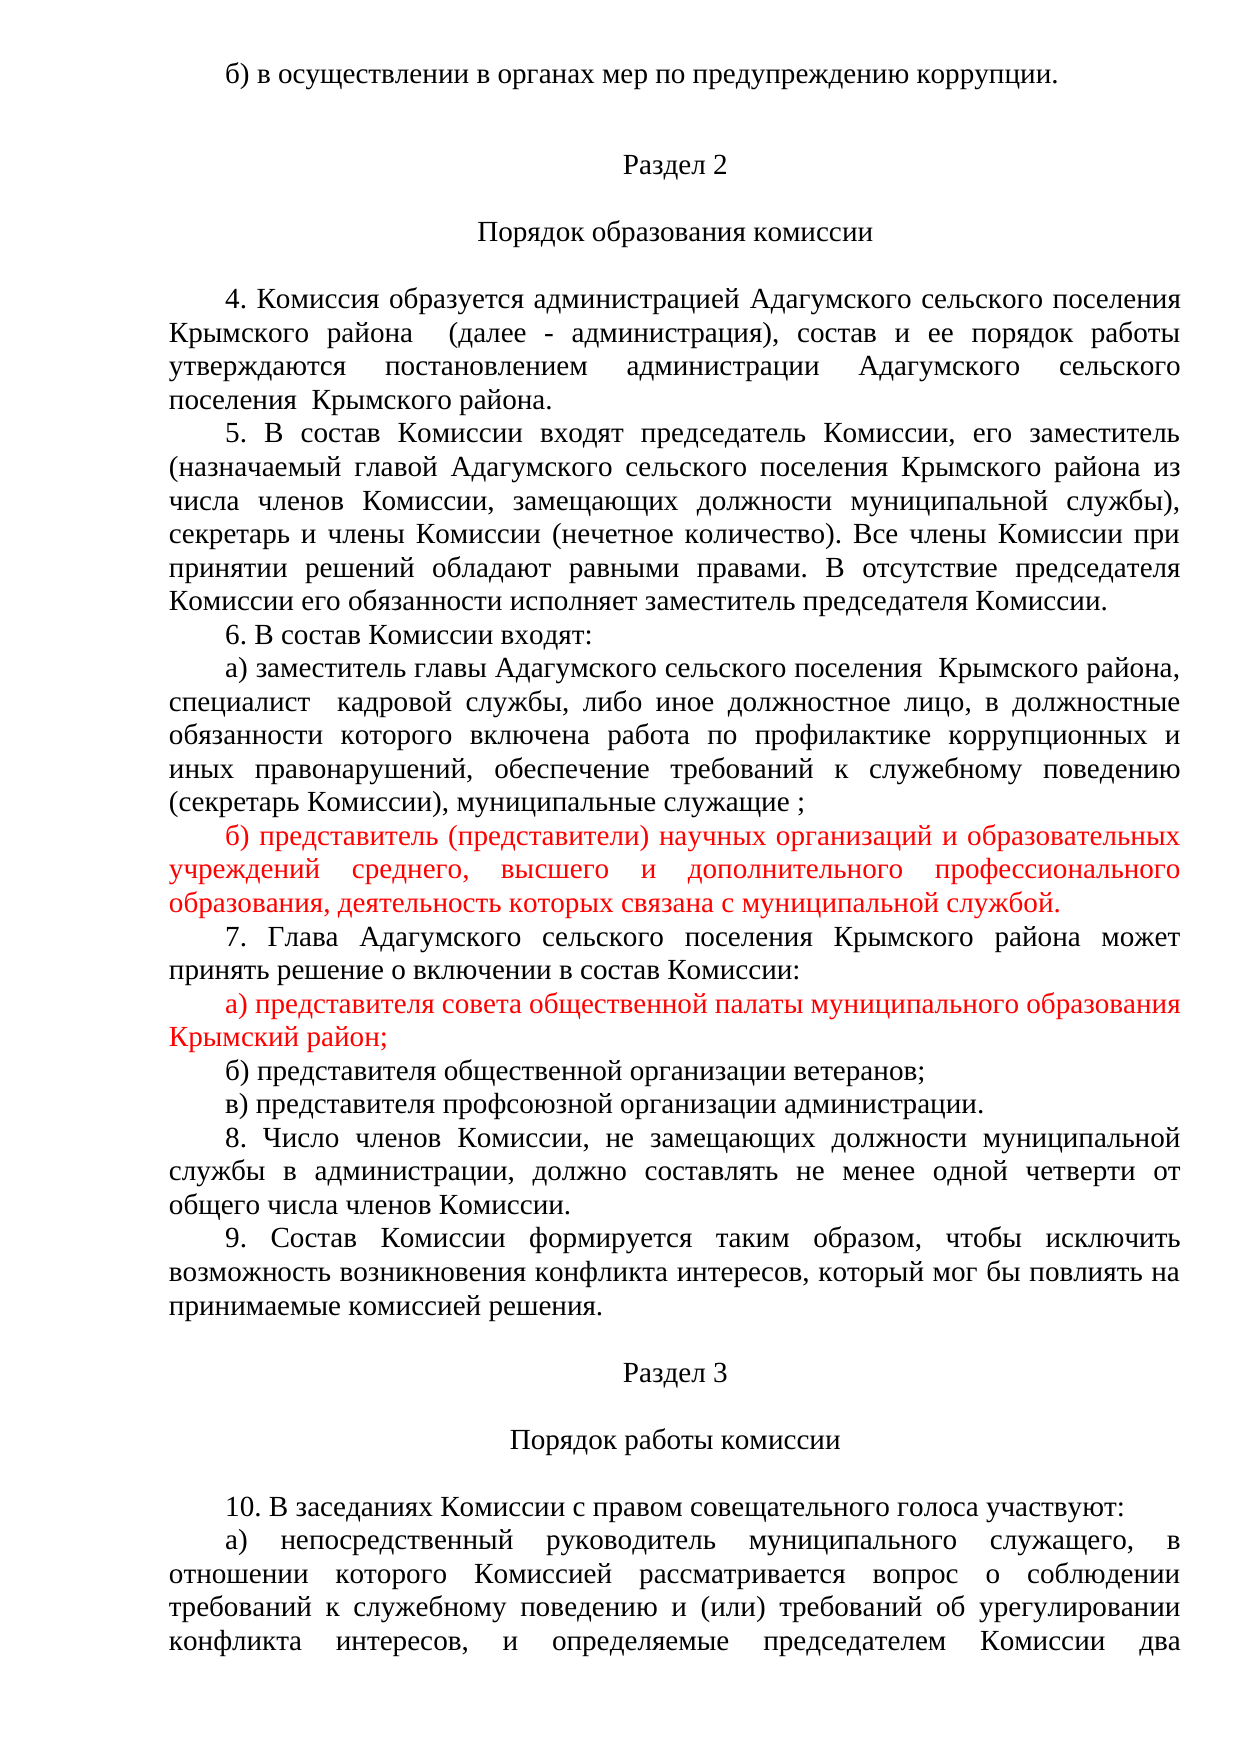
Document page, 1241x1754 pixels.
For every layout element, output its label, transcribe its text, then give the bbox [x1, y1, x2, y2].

text 8. Число членов Комиссии, не замещающих должности муниципальной службы в администрации, должно составлять не менее одной четверти от общего числа членов Комиссии. [169, 1120, 1181, 1221]
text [169, 1522, 1181, 1657]
text в) представителя профсоюзной организации администрации. [169, 1086, 1181, 1120]
text 9. Состав Комиссии формируется таким образом, чтобы исключить возможность возникновения конфликта интересов, который мог бы повлиять на принимаемые комиссией решения. [169, 1221, 1181, 1321]
text 4. Комиссия образуется администрацией Адагумского сельского поселения Крымского района (далее - администрация), состав и ее порядок работы утверждаются постановлением администрации Адагумского сельского поселения Крымского района. [169, 281, 1181, 416]
text б) представитель (представители) научных организаций и образовательных учреждений среднего, высшего и дополнительного профессионального образования, деятельность которых связана с муниципальной службой. [169, 818, 1181, 919]
text б) в осуществлении в органах мер по предупреждению коррупции. [169, 56, 1181, 90]
text а) заместитель главы Адагумского сельского поселения Крымского района, специалист кадровой службы, либо иное должностное лицо, в должностные обязанности которого включена работа по профилактике коррупционных и иных правонарушений, обеспечение требований к служебному поведению (секретарь Комиссии), муниципальные служащие ; [169, 650, 1181, 818]
text б) представителя общественной организации ветеранов; [169, 1053, 1181, 1086]
text 7. Глава Адагумского сельского поселения Крымского района может принять решение о включении в состав Комиссии: [169, 919, 1181, 986]
text Раздел 3 [169, 1355, 1181, 1388]
text а) представителя совета общественной палаты муниципального образования Крымский район; [169, 986, 1181, 1053]
text 10. В заседаниях Комиссии с правом совещательного голоса участвуют: [169, 1489, 1181, 1522]
text Порядок работы комиссии [169, 1422, 1181, 1455]
text 6. В состав Комиссии входят: [169, 617, 1181, 650]
text Раздел 2 [169, 147, 1181, 181]
text Порядок образования комиссии [169, 214, 1181, 248]
text 5. В состав Комиссии входят председатель Комиссии, его заместитель (назначаемый главой Адагумского сельского поселения Крымского района из числа членов Комиссии, замещающих должности муниципальной службы), секретарь и члены Комиссии (нечетное количество). Все члены Комиссии при принятии решений обладают равными правами. В отсутствие председателя Комиссии его обязанности исполняет заместитель председателя Комиссии. [169, 416, 1181, 617]
